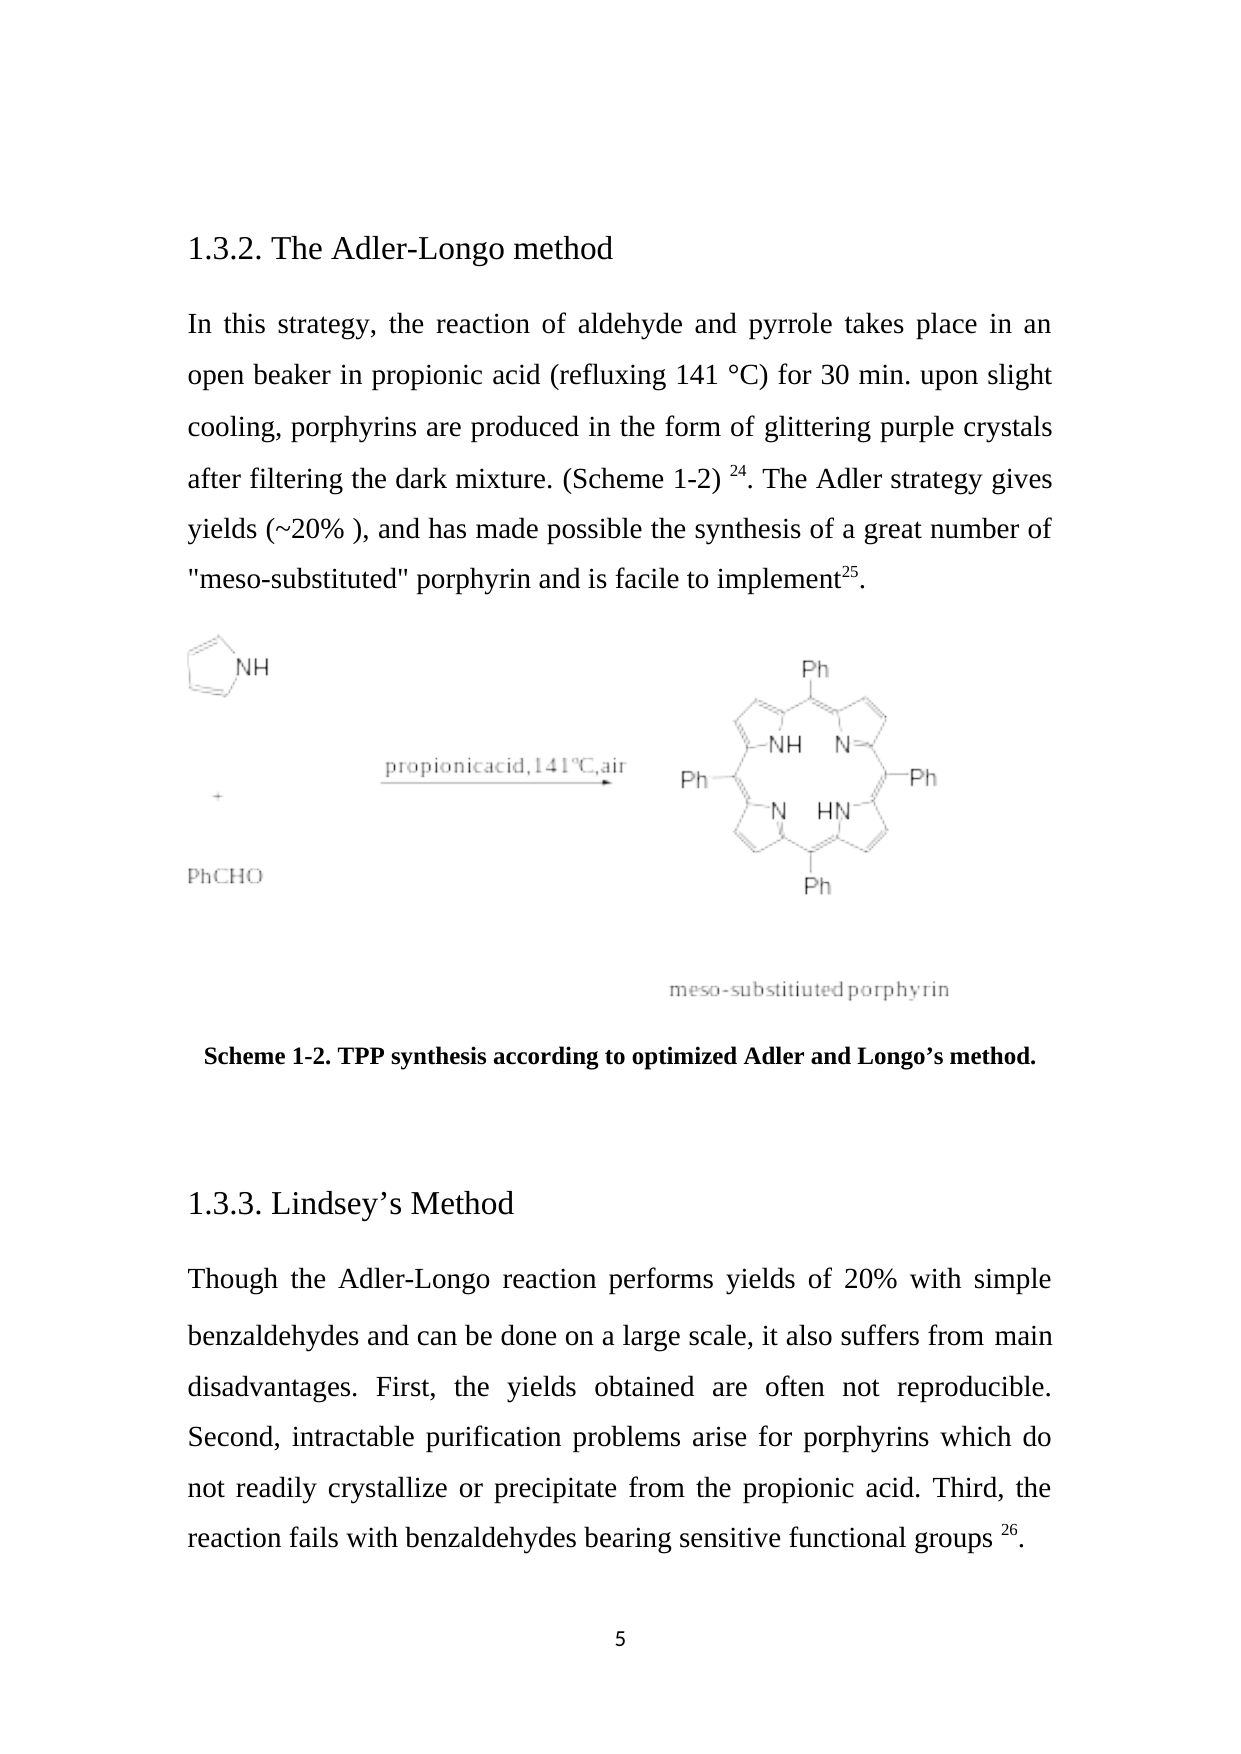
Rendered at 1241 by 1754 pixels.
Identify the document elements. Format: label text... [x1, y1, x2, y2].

text 1.3.3. Lindsey’s Method [187, 1183, 1053, 1221]
text Scheme 1-2. TPP synthesis according to optimized Adler and Longo’s method. [187, 1041, 1053, 1069]
text 1.3.2. The Adler-Longo method [187, 228, 1053, 267]
text Though the Adler-Longo reaction performs yields of 20% with simple benzaldehydes and can be done on a large scale, it also suffers from main disadvantages. First, the yields obtained are often not reproducible. Second, intractable purification problems arise for porphyrins which do not readily crystallize or precipitate from the propionic acid. Third, the reaction fails with benzaldehydes bearing sensitive functional groups 26. [187, 1261, 1053, 1554]
text In this strategy, the reaction of aldehyde and pyrrole takes place in an open beaker in propionic acid (refluxing 141 °C) for 30 min. upon slight cooling, porphyrins are produced in the form of glittering purple crystals after filtering the dark mixture. (Scheme 1-2) 24. The Adler strategy gives yields (~20% ), and has made possible the synthesis of a great number of "meso-substituted" porphyrin and is facile to implement25. [187, 307, 1053, 595]
